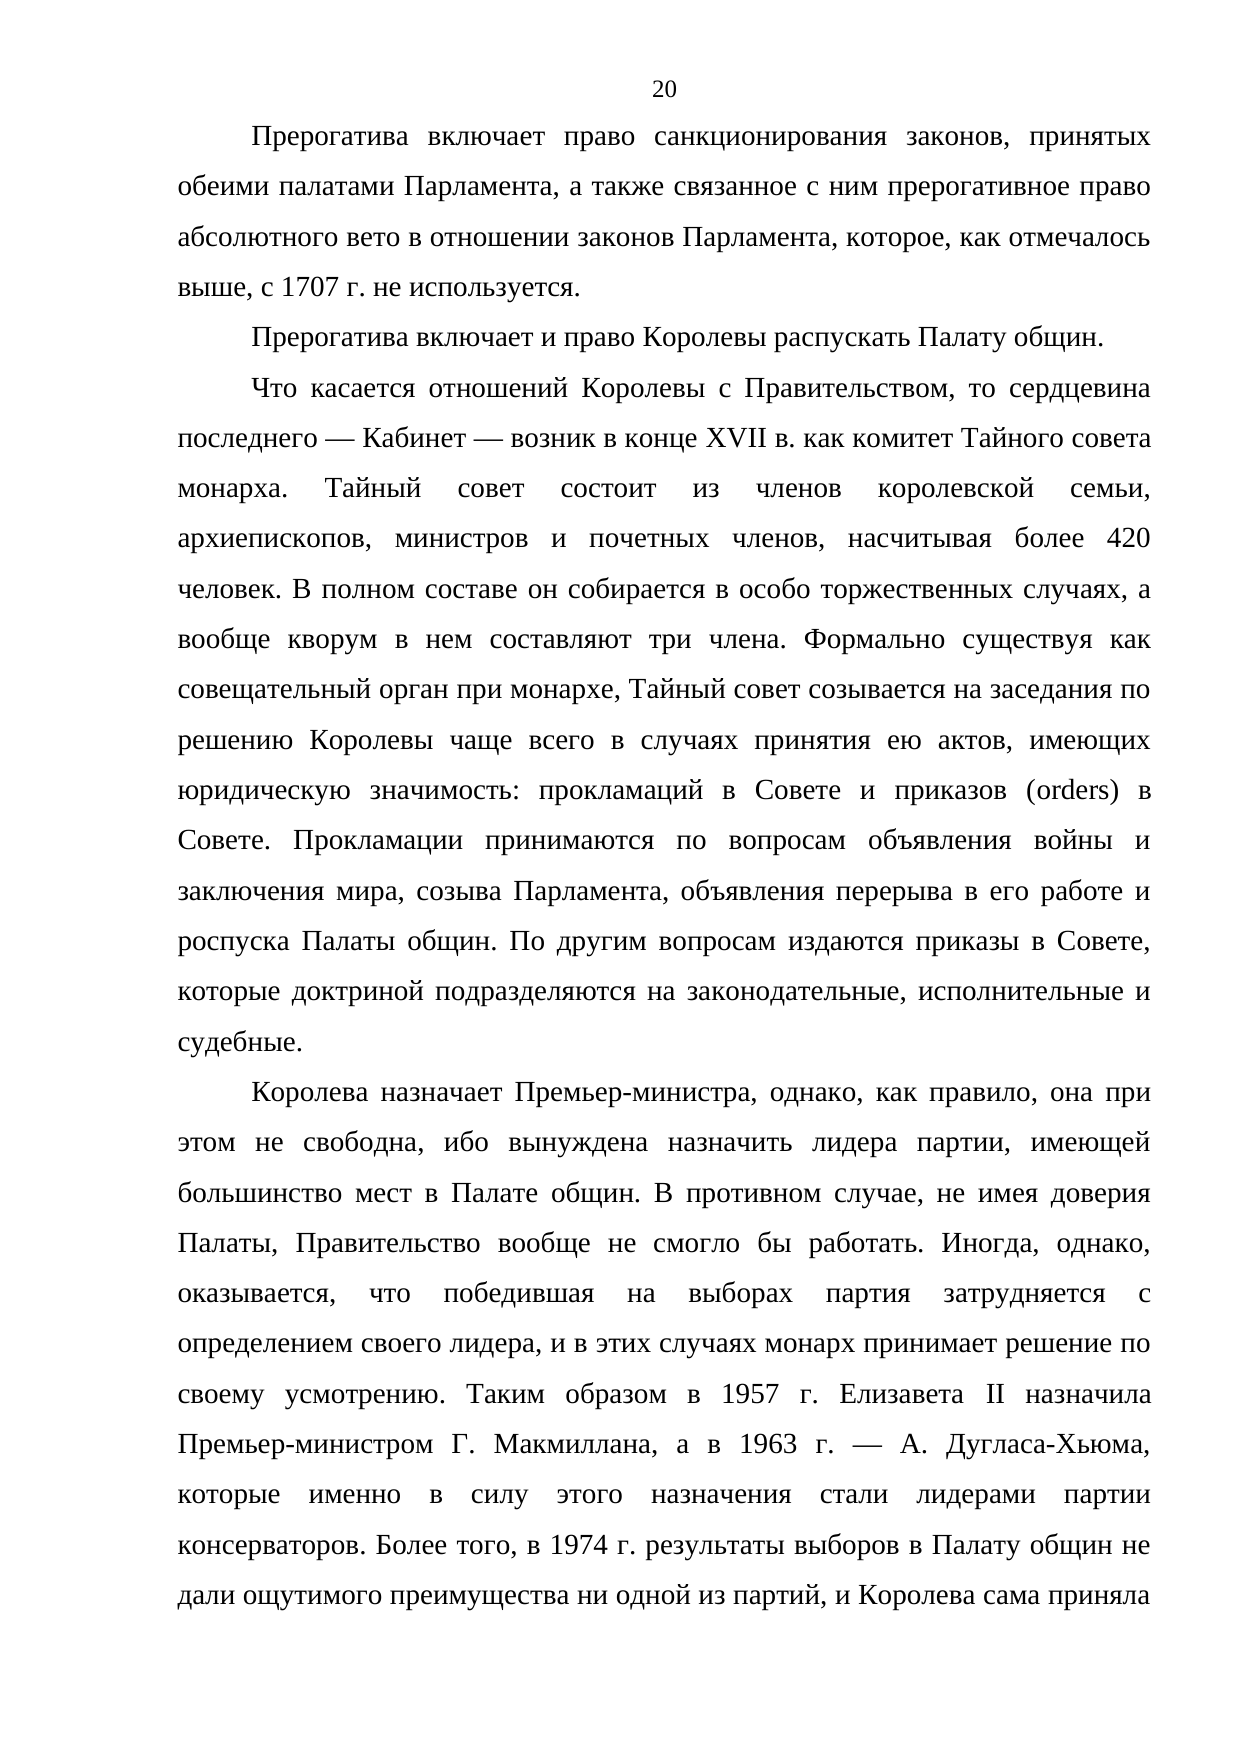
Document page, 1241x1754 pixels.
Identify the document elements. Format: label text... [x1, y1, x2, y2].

text Что касается отношений Королевы с Правительством, то сердцевина последнего — Кабинет — возник в конце XVII в. как комитет Тайного совета монарха. Тайный совет состоит из членов королевской семьи, архиепископов, министров и почетных членов, насчитывая более 420 человек. В полном составе он собирается в особо торжественных случаях, а вообще кворум в нем составляют три члена. Формально существуя как совещательный орган при монархе, Тайный совет созывается на заседания по решению Королевы чаще всего в случаях принятия ею актов, имеющих юридическую значимость: прокламаций в Совете и приказов (orders) в Совете. Прокламации принимаются по вопросам объявления войны и заключения мира, созыва Парламента, объявления перерыва в его работе и роспуска Палаты общин. По другим вопросам издаются приказы в Совете, которые доктриной подразделяются на законодательные, исполнительные и судебные. [177, 370, 1152, 1057]
text Прерогатива включает право санкционирования законов, принятых обеими палатами Парламента, а также связанное с ним прерогативное право абсолютного вето в отношении законов Парламента, которое, как отмечалось выше, с 1707 г. не используется. [177, 118, 1152, 303]
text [177, 1074, 1152, 1611]
text Прерогатива включает и право Королевы распускать Палату общин. [177, 319, 1152, 353]
